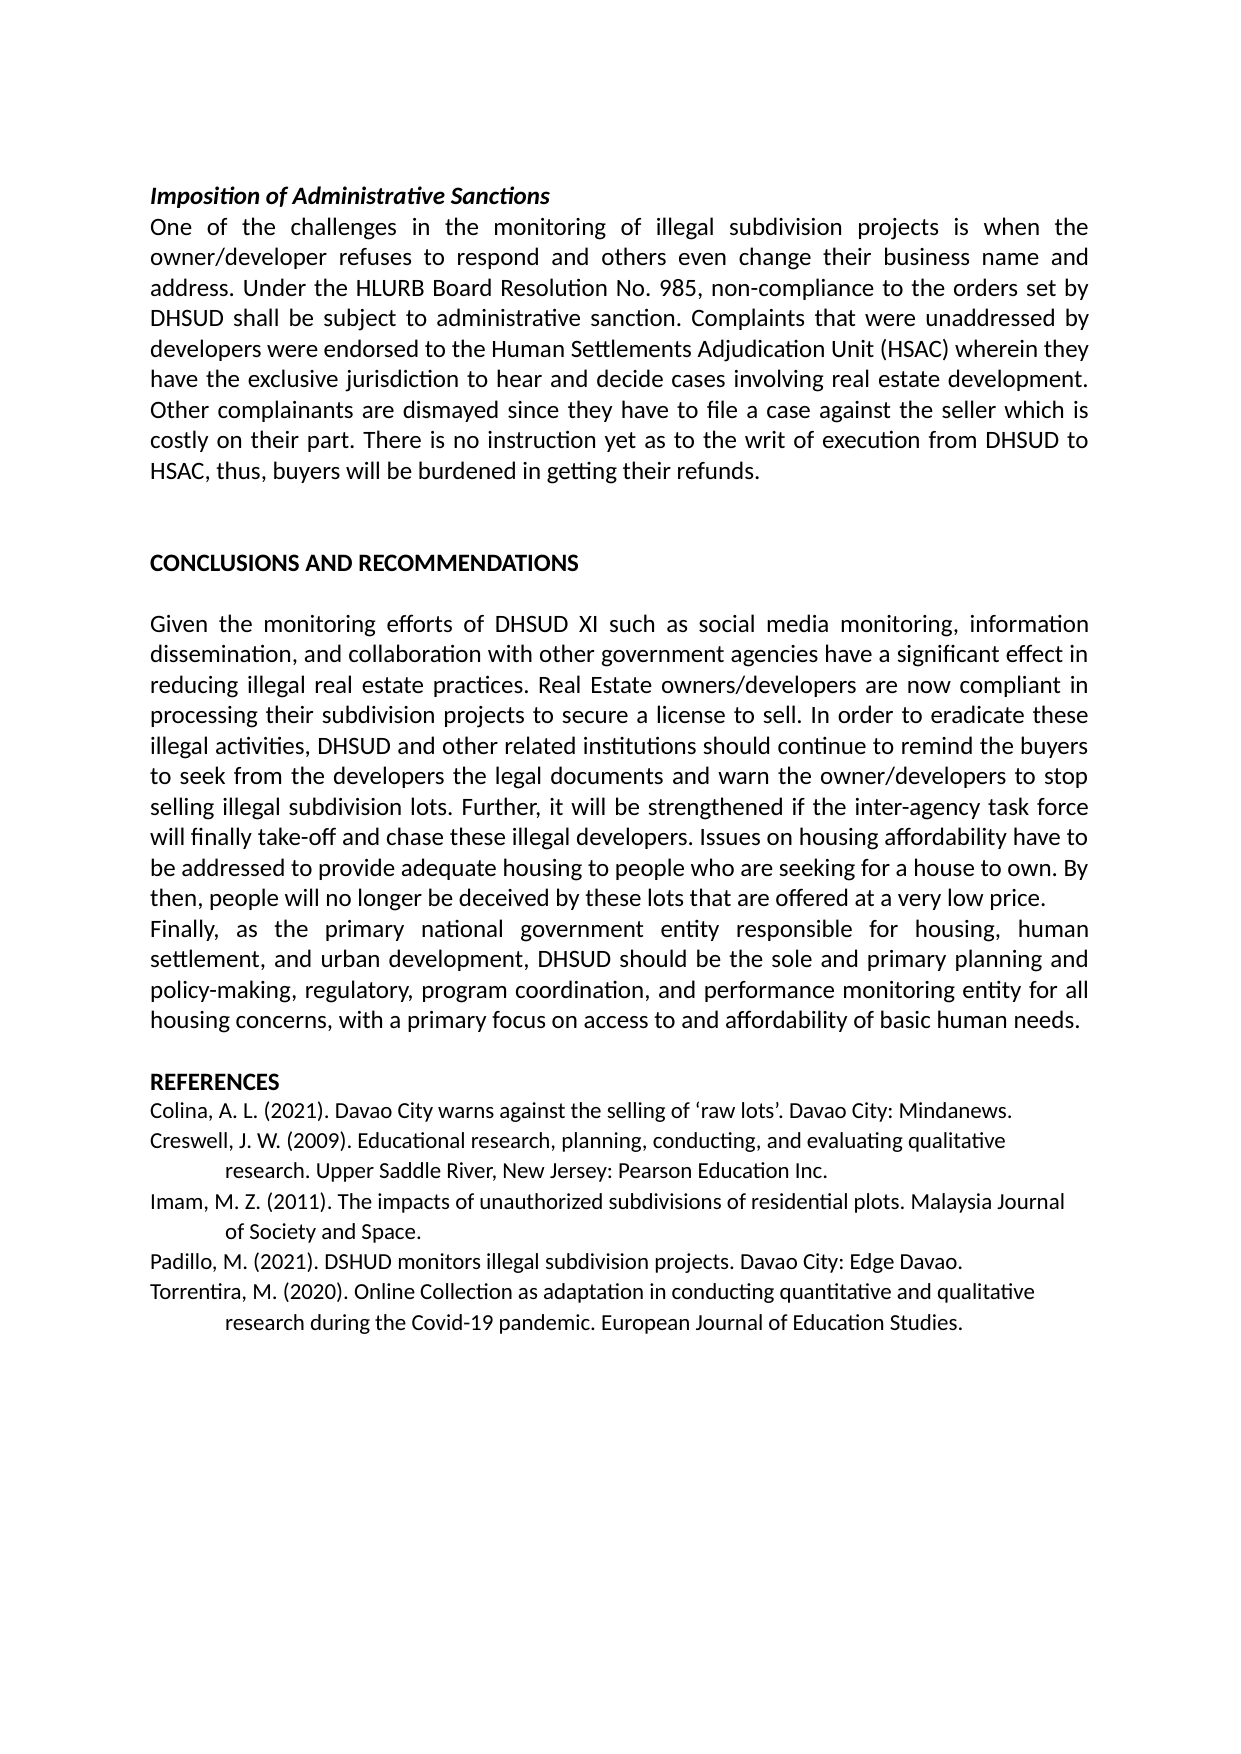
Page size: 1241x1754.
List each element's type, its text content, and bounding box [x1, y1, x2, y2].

text One of the challenges in the monitoring of illegal subdivision projects is when the owner/developer refuses to respond and others even change their business name and address. Under the HLURB Board Resolution No. 985, non-compliance to the orders set by DHSUD shall be subject to administrative sanction. Complaints that were unaddressed by developers were endorsed to the Human Settlements Adjudication Unit (HSAC) wherein they have the exclusive jurisdiction to hear and decide cases involving real estate development. Other complainants are dismayed since they have to file a case against the seller which is costly on their part. There is no instruction yet as to the writ of execution from DHSUD to HSAC, thus, buyers will be burdened in getting their refunds. [150, 211, 1090, 486]
text CONCLUSIONS AND RECOMMENDATIONS [150, 547, 1090, 577]
text Finally, as the primary national government entity responsible for housing, human settlement, and urban development, DHSUD should be the sole and primary planning and policy-making, regulatory, program coordination, and performance monitoring entity for all housing concerns, with a primary focus on access to and affordability of basic human needs. [150, 913, 1090, 1035]
text Imposition of Administrative Sanctions [150, 181, 1090, 211]
text Given the monitoring efforts of DHSUD XI such as social media monitoring, information dissemination, and collaboration with other government agencies have a significant effect in reducing illegal real estate practices. Real Estate owners/developers are now compliant in processing their subdivision projects to secure a license to sell. In order to eradicate these illegal activities, DHSUD and other related institutions should continue to remind the buyers to seek from the developers the legal documents and warn the owner/developers to stop selling illegal subdivision lots. Further, it will be strengthened if the inter-agency task force will finally take-off and chase these illegal developers. Issues on housing affordability have to be addressed to provide adequate housing to people who are seeking for a house to own. By then, people will no longer be deceived by these lots that are offered at a very low price. [150, 608, 1090, 913]
